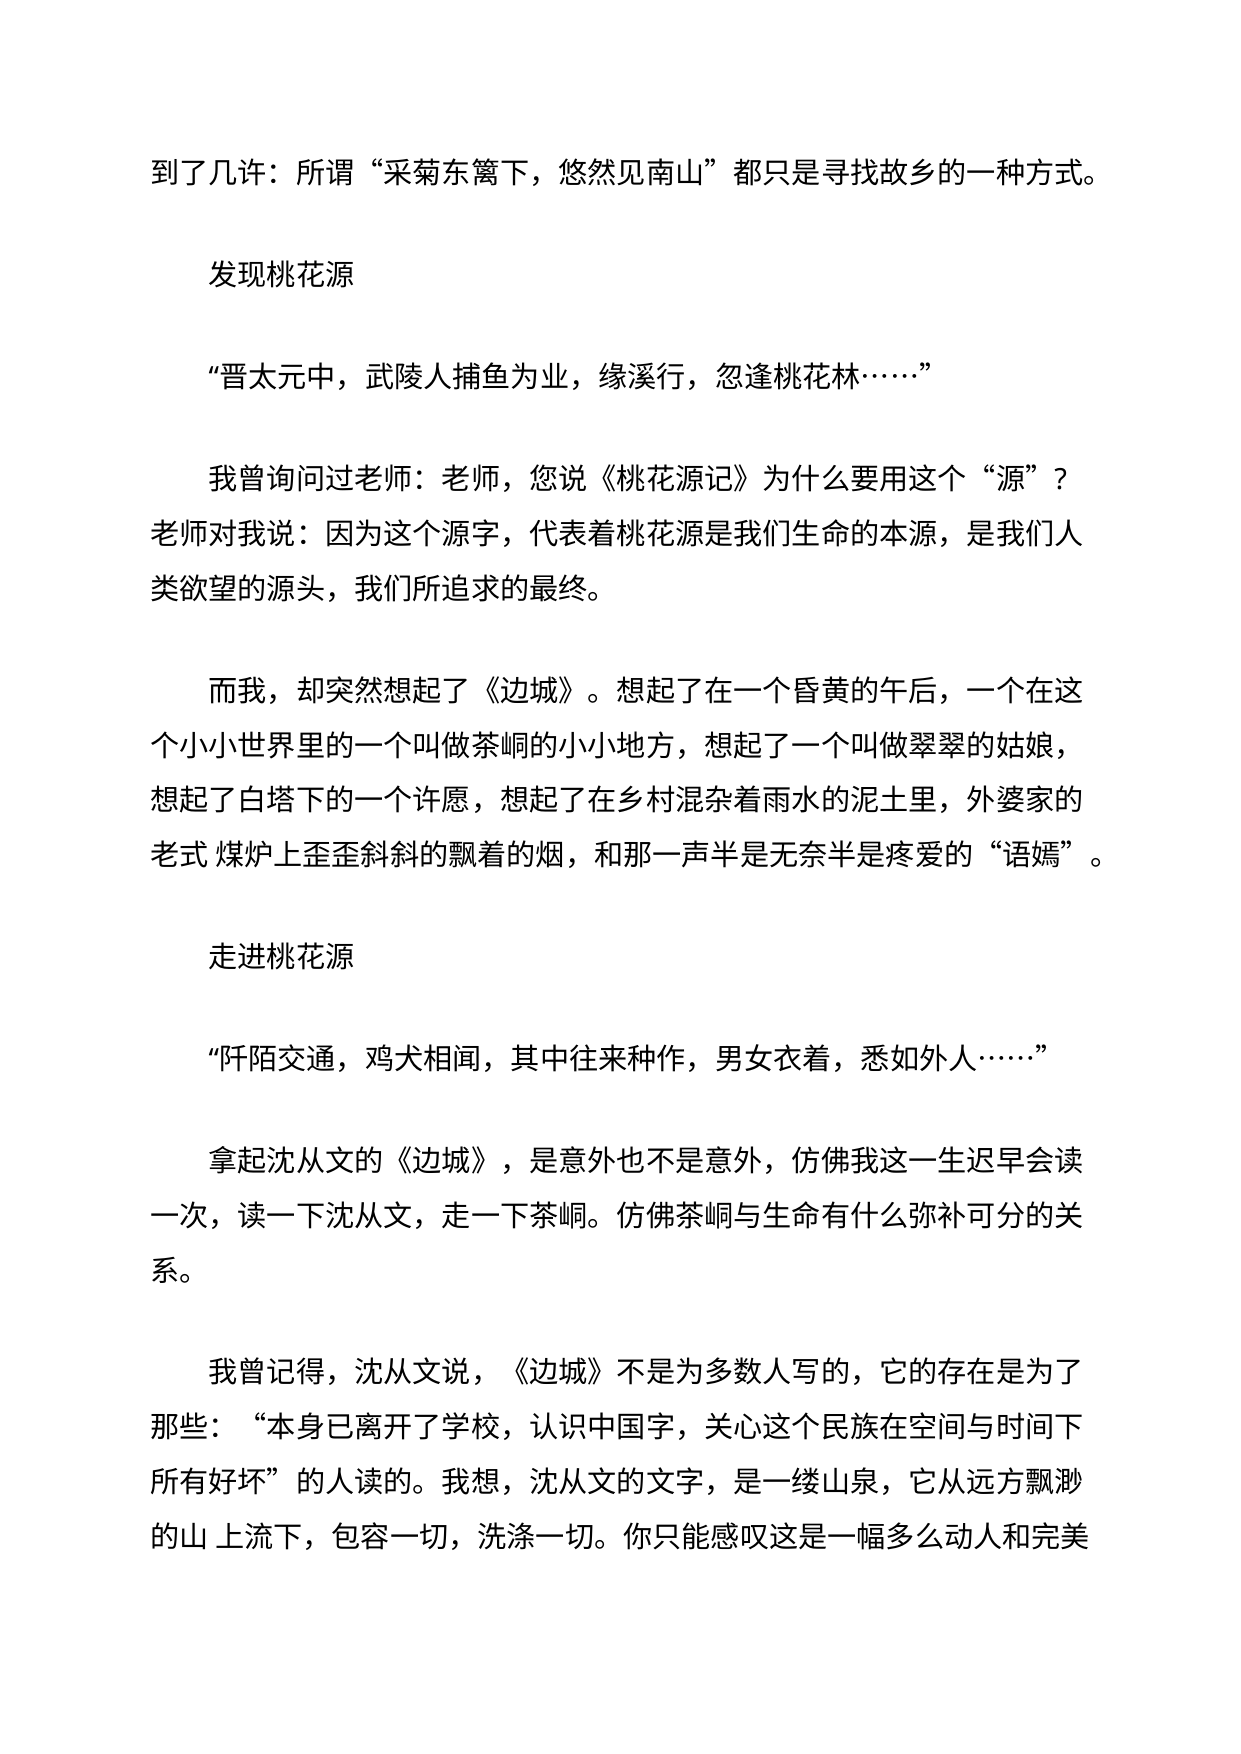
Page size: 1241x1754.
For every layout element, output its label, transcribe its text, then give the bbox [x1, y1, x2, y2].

text “晋太元中，武陵人捕鱼为业，缘溪行，忽逢桃花林……” [150, 353, 1090, 396]
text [150, 150, 1090, 192]
text 走进桃花源 [150, 934, 1090, 976]
text 而我，却突然想起了《边城》。想起了在一个昏黄的午后，一个在这个小小世界里的一个叫做茶峒的小小地方，想起了一个叫做翠翠的姑娘，想起了白塔下的一个许愿，想起了在乡村混杂着雨水的泥土里，外婆家的老式 煤炉上歪歪斜斜的飘着的烟，和那一声半是无奈半是疼爱的“语嫣”。 [150, 667, 1090, 874]
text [150, 1349, 1090, 1556]
text 我曾询问过老师：老师，您说《桃花源记》为什么要用这个“源”?老师对我说：因为这个源字，代表着桃花源是我们生命的本源，是我们人类欲望的源头，我们所追求的最终。 [150, 456, 1090, 608]
text “阡陌交通，鸡犬相闻，其中往来种作，男女衣着，悉如外人……” [150, 1035, 1090, 1078]
text 拿起沈从文的《边城》，是意外也不是意外，仿佛我这一生迟早会读一次，读一下沈从文，走一下茶峒。仿佛茶峒与生命有什么弥补可分的关系。 [150, 1137, 1090, 1289]
text 发现桃花源 [150, 252, 1090, 294]
